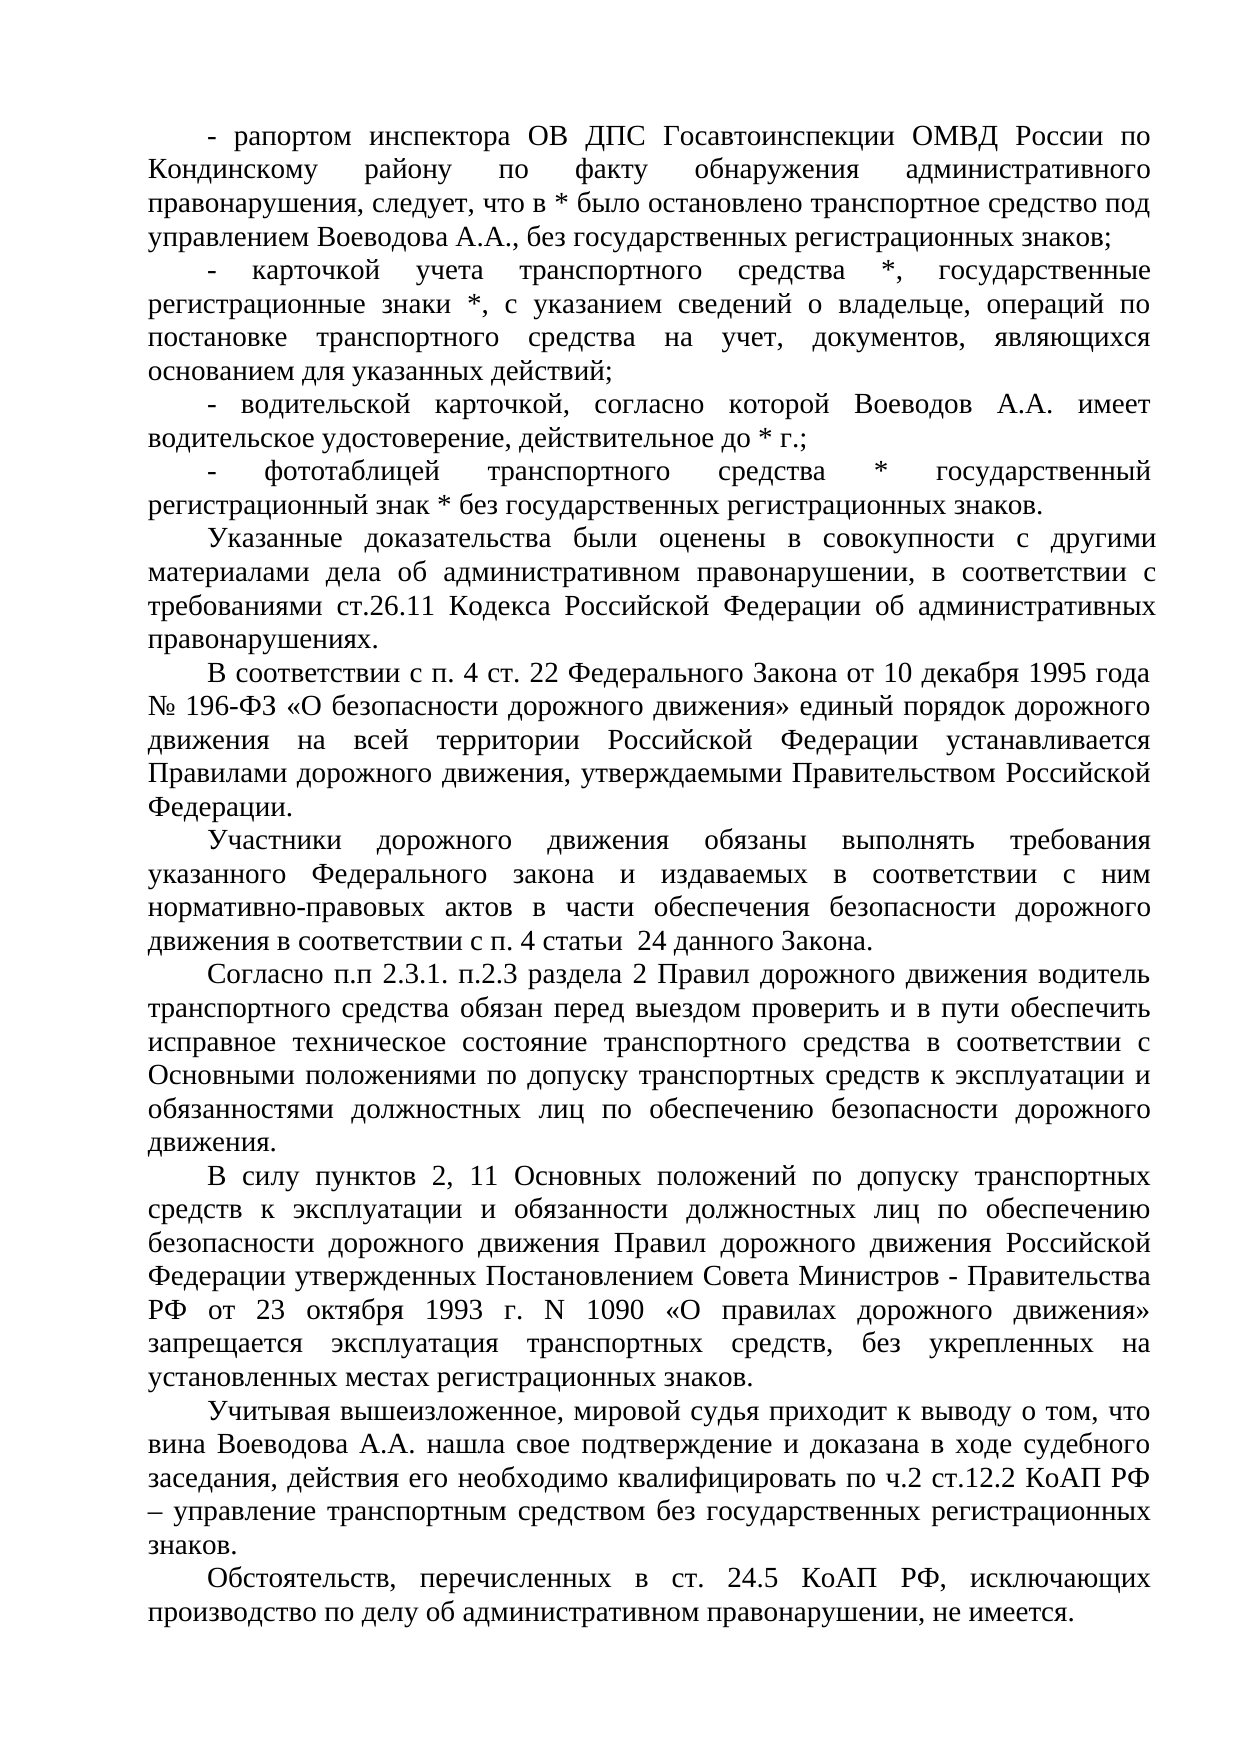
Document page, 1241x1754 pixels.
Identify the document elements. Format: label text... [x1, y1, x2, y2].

text - рапортом инспектора ОВ ДПС Госавтоинспекции ОМВД России по Кондинскому району по факту обнаружения административного правонарушения, следует, что в * было остановлено транспортное средство под управлением Воеводова А.А., без государственных регистрационных знаков; [148, 118, 1152, 252]
text Согласно п.п 2.3.1. п.2.3 раздела 2 Правил дорожного движения водитель транспортного средства обязан перед выездом проверить и в пути обеспечить исправное техническое состояние транспортного средства в соответствии с Основными положениями по допуску транспортных средств к эксплуатации и обязанностями должностных лиц по обеспечению безопасности дорожного движения. [148, 957, 1152, 1158]
text Учитывая вышеизложенное, мировой судья приходит к выводу о том, что вина Воеводова А.А. нашла свое подтверждение и доказана в ходе судебного заседания, действия его необходимо квалифицировать по ч.2 ст.12.2 КоАП РФ – управление транспортным средством без государственных регистрационных знаков. [148, 1393, 1152, 1560]
text - водительской карточкой, согласно которой Воеводов А.А. имеет водительское удостоверение, действительное до * г.; [148, 386, 1152, 453]
text Указанные доказательства были оценены в совокупности с другими материалами дела об административном правонарушении, в соответствии с требованиями ст.26.11 Кодекса Российской Федерации об административных правонарушениях. [148, 521, 1157, 655]
text В соответствии с п. 4 ст. 22 Федерального Закона от 10 декабря 1995 года № 196-ФЗ «О безопасности дорожного движения» единый порядок дорожного движения на всей территории Российской Федерации устанавливается Правилами дорожного движения, утверждаемыми Правительством Российской Федерации. [148, 655, 1152, 822]
text - фототаблицей транспортного средства * государственный регистрационный знак * без государственных регистрационных знаков. [148, 453, 1152, 521]
text Участники дорожного движения обязаны выполнять требования указанного Федерального закона и издаваемых в соответствии с ним нормативно-правовых актов в части обеспечения безопасности дорожного движения в соответствии с п. 4 статьи 24 данного Закона. [148, 822, 1152, 957]
text В силу пунктов 2, 11 Основных положений по допуску транспортных средств к эксплуатации и обязанности должностных лиц по обеспечению безопасности дорожного движения Правил дорожного движения Российской Федерации утвержденных Постановлением Совета Министров - Правительства РФ от 23 октября 1993 г. N 1090 «О правилах дорожного движения» запрещается эксплуатация транспортных средств, без укрепленных на установленных местах регистрационных знаков. [148, 1158, 1152, 1393]
text Обстоятельств, перечисленных в ст. 24.5 КоАП РФ, исключающих производство по делу об административном правонарушении, не имеется. [148, 1560, 1152, 1627]
text - карточкой учета транспортного средства *, государственные регистрационные знаки *, с указанием сведений о владельце, операций по постановке транспортного средства на учет, документов, являющихся основанием для указанных действий; [148, 252, 1152, 386]
